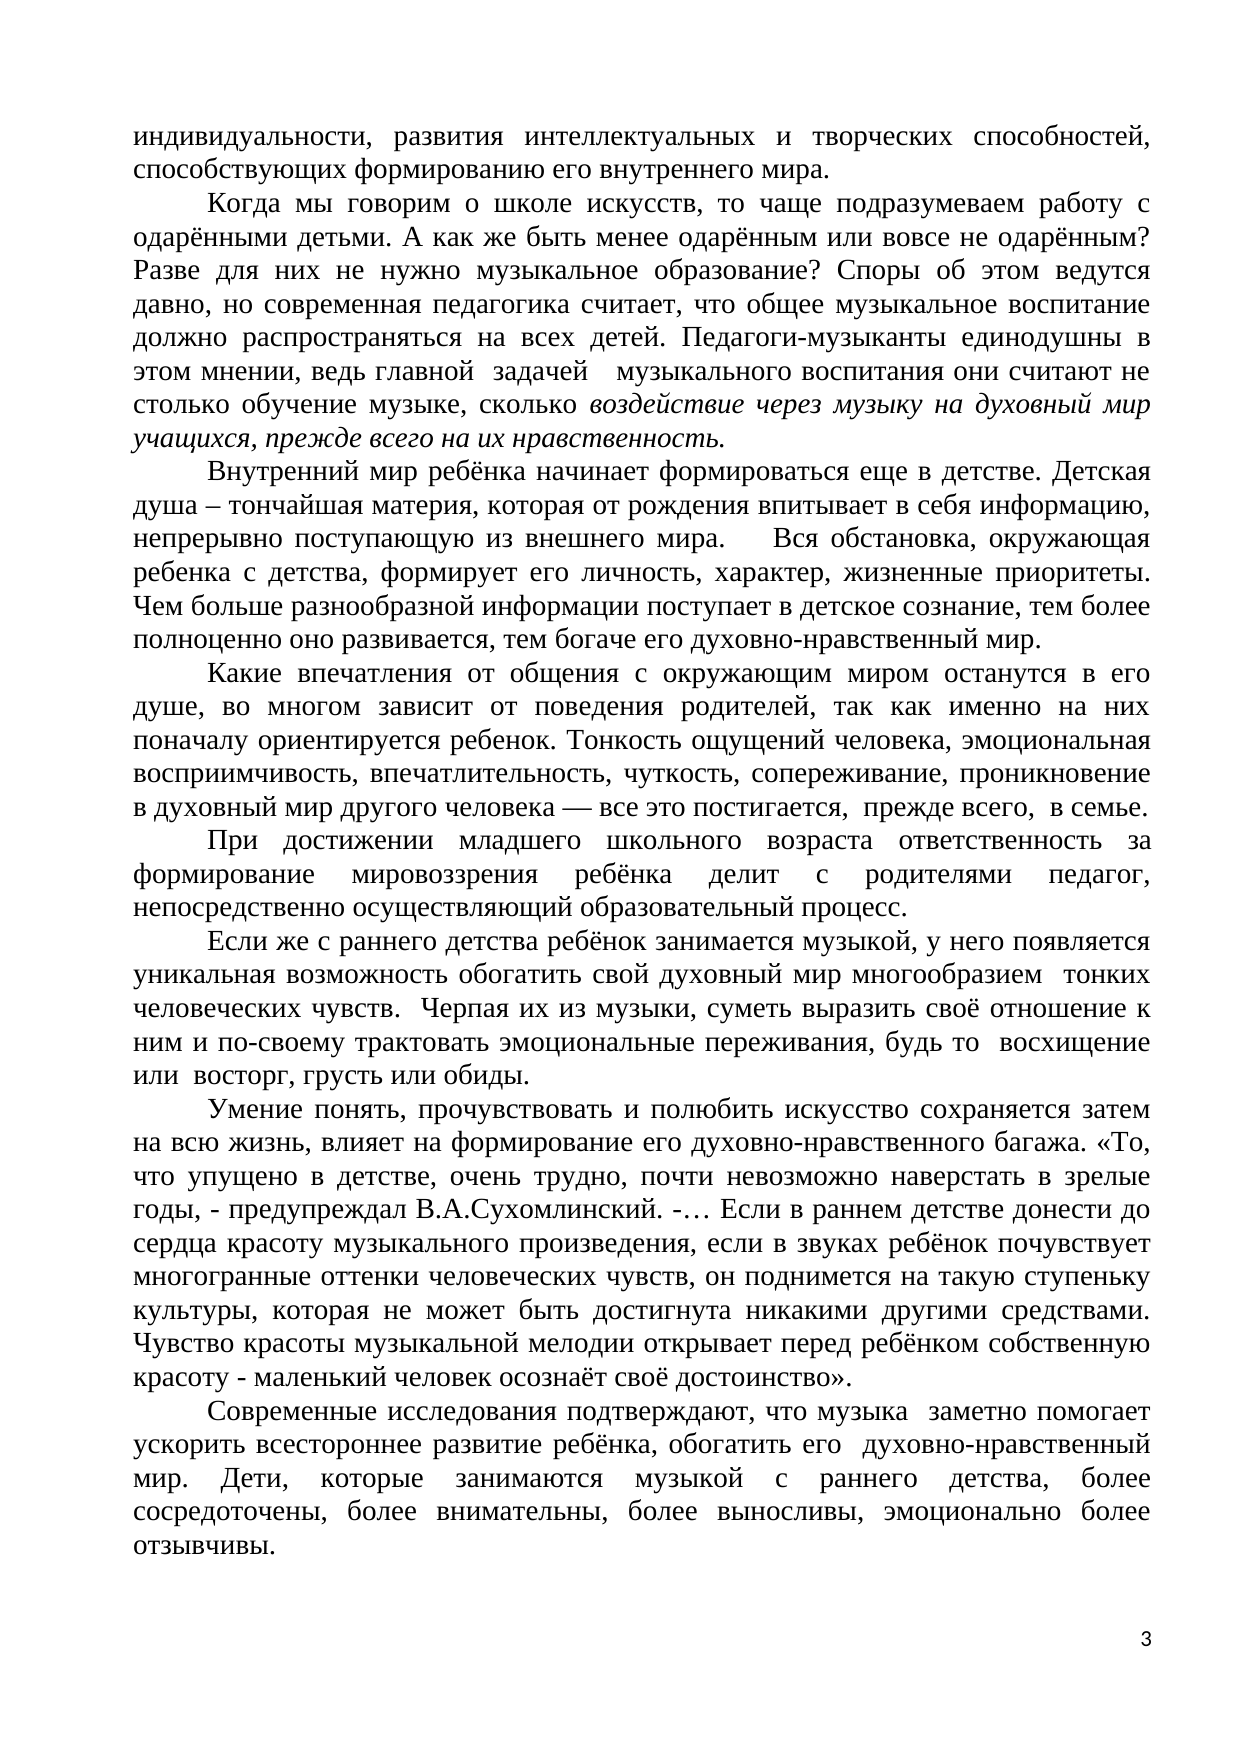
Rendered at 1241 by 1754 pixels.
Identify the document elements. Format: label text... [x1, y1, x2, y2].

text Современные исследования подтверждают, что музыка заметно помогает ускорить всестороннее развитие ребёнка, обогатить его духовно-нравственный мир. Дети, которые занимаются музыкой с раннего детства, более сосредоточены, более внимательны, более выносливы, эмоционально более отзывчивы. [133, 1393, 1152, 1560]
list Какие впечатления от общения с окружающим миром останутся в его душе, во многом зависит от поведения родителей, так как именно на них поначалу ориентируется ребенок. Тонкость ощущений человека, эмоциональная восприимчивость, впечатлительность, чуткость, сопереживание, проникновение в духовный мир другого человека — все это постигается, прежде всего, в семье. [133, 655, 1152, 822]
text Если же с раннего детства ребёнок занимается музыкой, у него появляется уникальная возможность обогатить свой духовный мир многообразием тонких человеческих чувств. Черпая их из музыки, суметь выразить своё отношение к ним и по-своему трактовать эмоциональные переживания, будь то восхищение или восторг, грусть или обиды. [133, 923, 1152, 1091]
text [133, 118, 1152, 185]
text Когда мы говорим о школе искусств, то чаще подразумеваем работу с одарёнными детьми. А как же быть менее одарённым или вовсе не одарённым? Разве для них не нужно музыкальное образование? Споры об этом ведутся давно, но современная педагогика считает, что общее музыкальное воспитание должно распространяться на всех детей. Педагоги-музыканты единодушны в этом мнении, ведь главной задачей музыкального воспитания они считают не столько обучение музыке, сколько воздействие через музыку на духовный мир учащихся, прежде всего на их нравственность. [133, 185, 1152, 453]
text Умение понять, прочувствовать и полюбить искусство сохраняется затем на всю жизнь, влияет на формирование его духовно-нравственного багажа. «То, что упущено в детстве, очень трудно, почти невозможно наверстать в зрелые годы, - предупреждал В.А.Сухомлинский. -… Если в раннем детстве донести до сердца красоту музыкального произведения, если в звуках ребёнок почувствует многогранные оттенки человеческих чувств, он поднимется на такую ступеньку культуры, которая не может быть достигнута никакими другими средствами. Чувство красоты музыкальной мелодии открывает перед ребёнком собственную красоту - маленький человек осознаёт своё достоинство». [133, 1091, 1152, 1393]
text При достижении младшего школьного возраста ответственность за формирование мировоззрения ребёнка делит с родителями педагог, непосредственно осуществляющий образовательный процесс. [133, 822, 1152, 923]
text Внутренний мир ребёнка начинает формироваться еще в детстве. Детская душа – тончайшая материя, которая от рождения впитывает в себя информацию, непрерывно поступающую из внешнего мира. Вся обстановка, окружающая ребенка с детства, формирует его личность, характер, жизненные приоритеты. Чем больше разнообразной информации поступает в детское сознание, тем более полноценно оно развивается, тем богаче его духовно-нравственный мир. [133, 453, 1152, 655]
